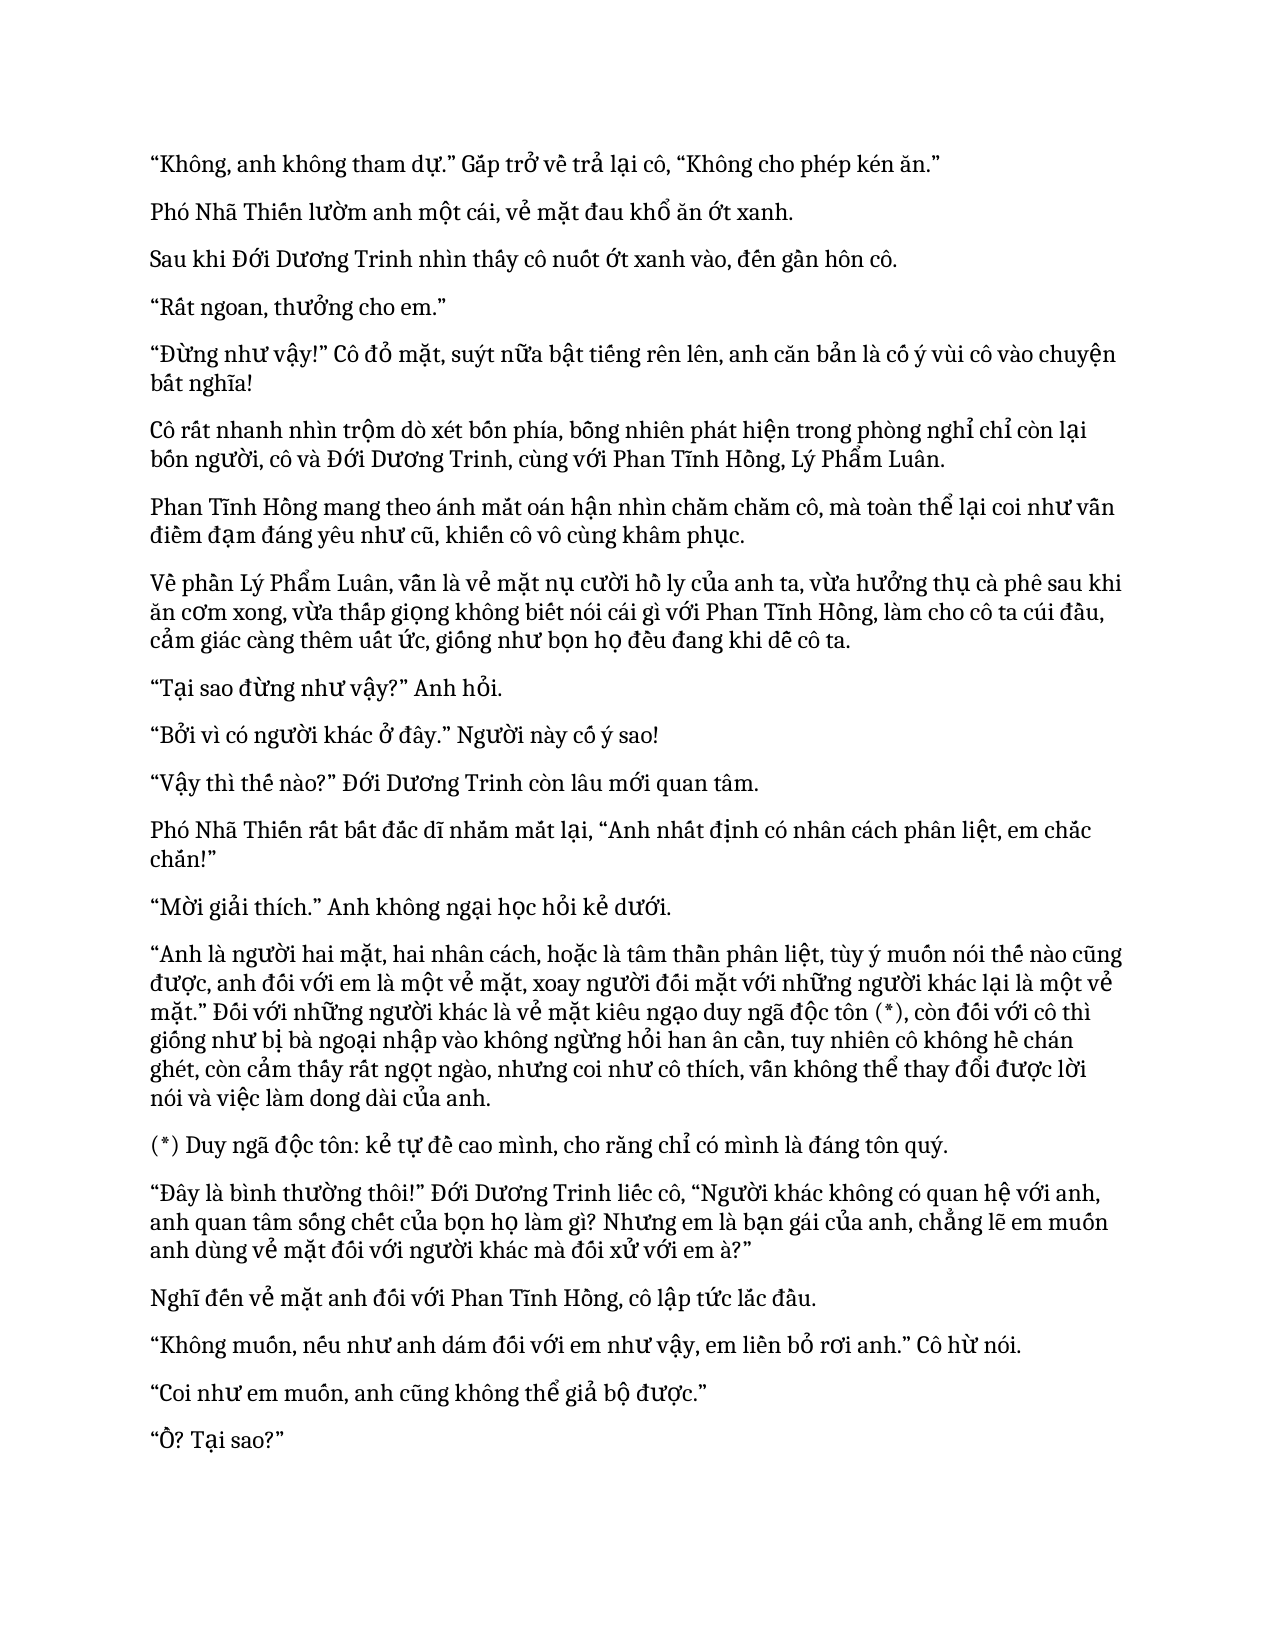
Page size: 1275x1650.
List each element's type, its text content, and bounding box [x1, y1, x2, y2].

text “Bởi vì có người khác ở đây.” Người này cố ý sao! [150, 721, 1125, 750]
text “Mời giải thích.” Anh không ngại học hỏi kẻ dưới. [150, 892, 1125, 921]
text “Đây là bình thường thôi!” Đới Dương Trinh liếc cô, “Người khác không có quan hệ với anh, anh quan tâm sống chết của bọn họ làm gì? Nhưng em là bạn gái của anh, chẳng lẽ em muốn anh dùng vẻ mặt đối với người khác mà đối xử với em à?” [150, 1179, 1125, 1265]
text Phó Nhã Thiến rất bất đắc dĩ nhắm mắt lại, “Anh nhất định có nhân cách phân liệt, em chắc chắn!” [150, 816, 1125, 874]
text “Rất ngoan, thưởng cho em.” [150, 292, 1125, 321]
text “Đừng như vậy!” Cô đỏ mặt, suýt nữa bật tiếng rên lên, anh căn bản là cố ý vùi cô vào chuyện bất nghĩa! [150, 340, 1125, 397]
text “Tại sao đừng như vậy?” Anh hỏi. [150, 674, 1125, 702]
text “Coi như em muốn, anh cũng không thể giả bộ được.” [150, 1379, 1125, 1407]
text Cô rất nhanh nhìn trộm dò xét bốn phía, bỗng nhiên phát hiện trong phòng nghỉ chỉ còn lại bốn người, cô và Đới Dương Trinh, cùng với Phan Tĩnh Hồng, Lý Phẩm Luân. [150, 416, 1125, 474]
text “Không muốn, nếu như anh dám đối với em như vậy, em liền bỏ rơi anh.” Cô hừ nói. [150, 1331, 1125, 1360]
text Về phần Lý Phẩm Luân, vẫn là vẻ mặt nụ cười hồ ly của anh ta, vừa hưởng thụ cà phê sau khi ăn cơm xong, vừa thấp giọng không biết nói cái gì với Phan Tĩnh Hồng, làm cho cô ta cúi đầu, cảm giác càng thêm uất ức, giống như bọn họ đều đang khi dễ cô ta. [150, 569, 1125, 655]
text “Vậy thì thế nào?” Đới Dương Trinh còn lâu mới quan tâm. [150, 769, 1125, 797]
text (*) Duy ngã độc tôn: kẻ tự đề cao mình, cho rằng chỉ có mình là đáng tôn quý. [150, 1131, 1125, 1160]
text “Anh là người hai mặt, hai nhân cách, hoặc là tâm thần phân liệt, tùy ý muốn nói thế nào cũng được, anh đối với em là một vẻ mặt, xoay người đối mặt với những người khác lại là một vẻ mặt.” Đối với những người khác là vẻ mặt kiêu ngạo duy ngã độc tôn (*), còn đối với cô thì giống như bị bà ngoại nhập vào không ngừng hỏi han ân cần, tuy nhiên cô không hề chán ghét, còn cảm thấy rất ngọt ngào, nhưng coi như cô thích, vẫn không thể thay đổi được lời nói và việc làm dong dài của anh. [150, 940, 1125, 1112]
text “Ồ? Tại sao?” [150, 1426, 1125, 1455]
text Nghĩ đến vẻ mặt anh đối với Phan Tĩnh Hồng, cô lập tức lắc đầu. [150, 1284, 1125, 1312]
text Phó Nhã Thiến lườm anh một cái, vẻ mặt đau khổ ăn ớt xanh. [150, 197, 1125, 226]
text Sau khi Đới Dương Trinh nhìn thấy cô nuốt ớt xanh vào, đến gần hôn cô. [150, 245, 1125, 274]
text Phan Tĩnh Hồng mang theo ánh mắt oán hận nhìn chằm chằm cô, mà toàn thể lại coi như vẫn điềm đạm đáng yêu như cũ, khiến cô vô cùng khâm phục. [150, 492, 1125, 550]
text “Không, anh không tham dự.” Gắp trở về trả lại cô, “Không cho phép kén ăn.” [150, 150, 1125, 179]
